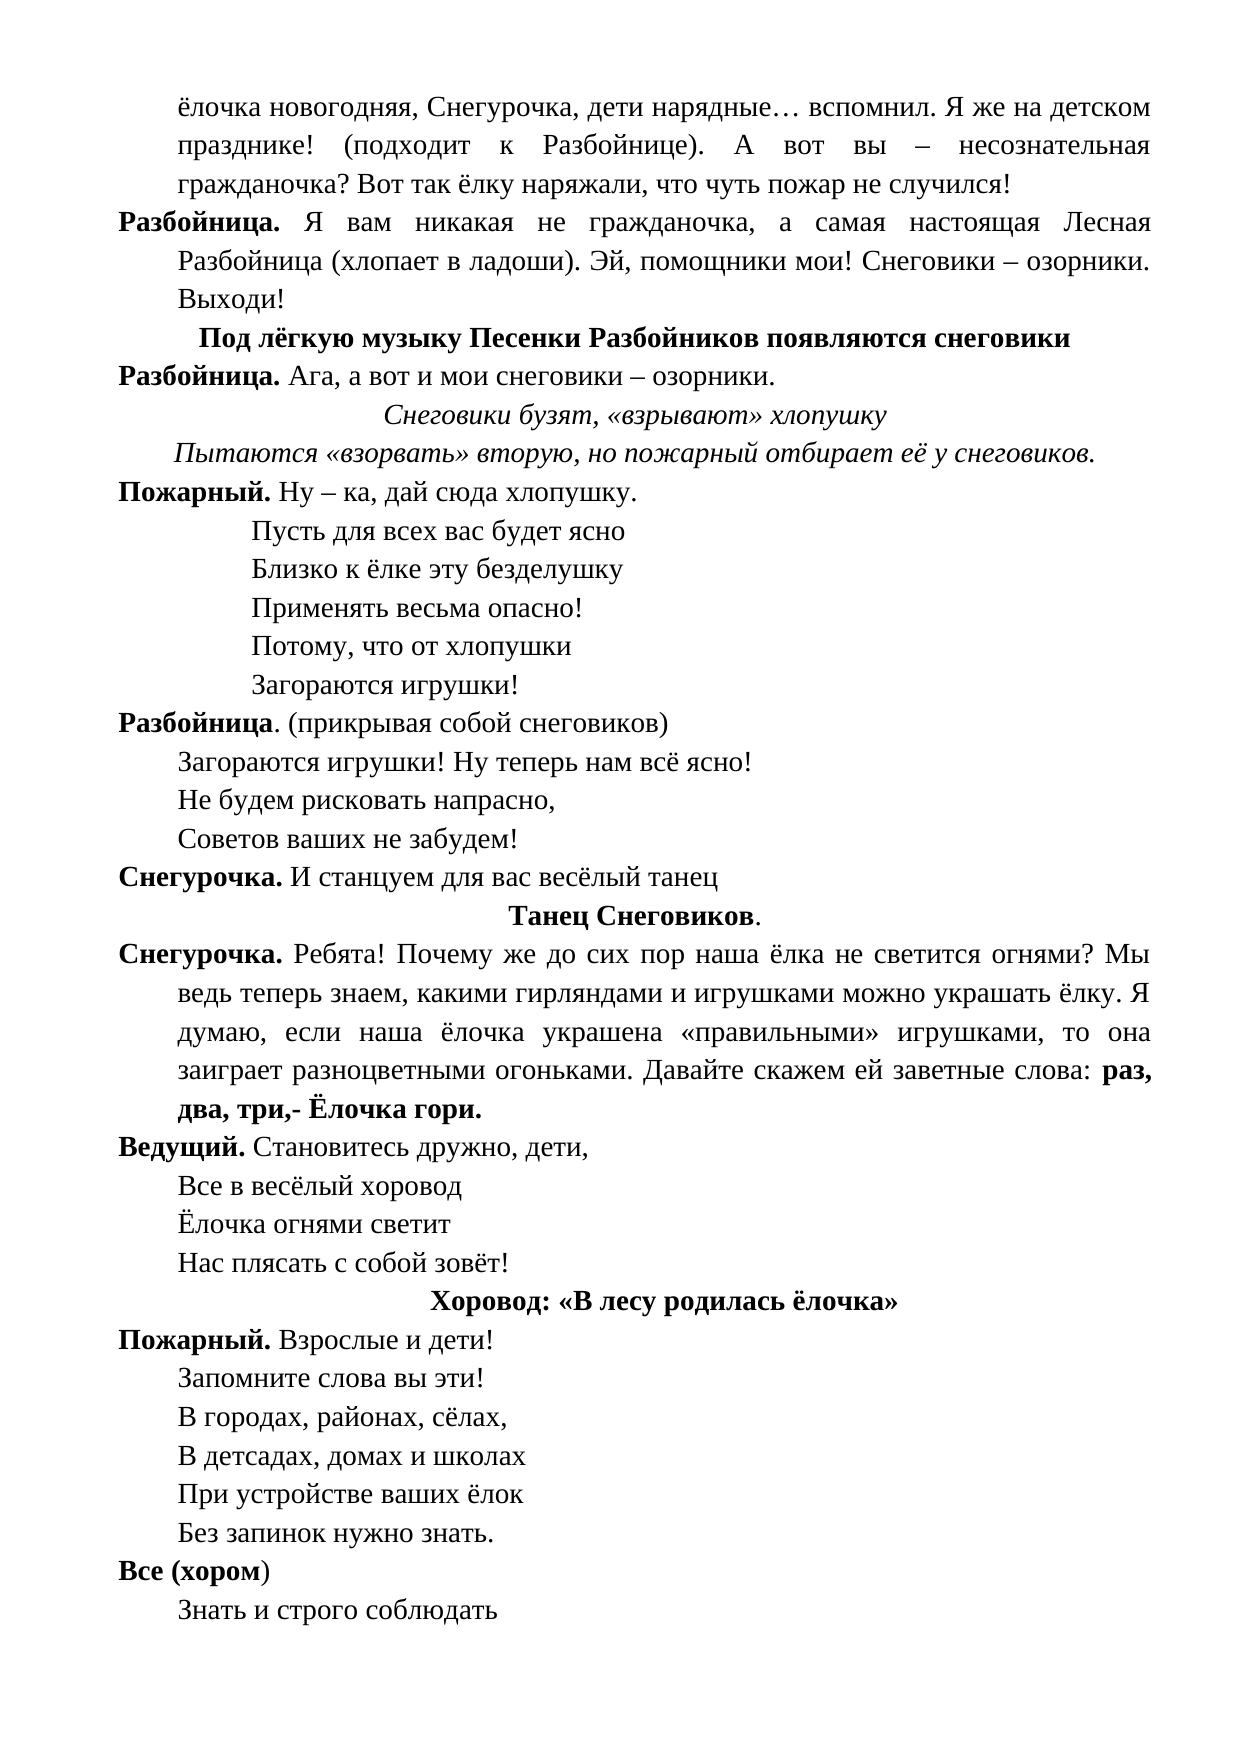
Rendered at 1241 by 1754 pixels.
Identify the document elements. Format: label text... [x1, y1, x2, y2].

text Нас плясать с собой зовёт! [177, 1245, 1152, 1278]
text При устройстве ваших ёлок [177, 1476, 1152, 1510]
text Ёлочка огнями светит [177, 1206, 1152, 1240]
text Разбойница. (прикрывая собой снеговиков) [118, 705, 1152, 739]
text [118, 89, 1152, 199]
text Все (хором) [118, 1553, 1152, 1587]
text Ведущий. Становитесь дружно, дети, [118, 1129, 1152, 1163]
text Не будем рисковать напрасно, [177, 782, 1152, 816]
text Пожарный. Взрослые и дети! [118, 1322, 1152, 1356]
text Потому, что от хлопушки [177, 628, 1152, 662]
text Применять весьма опасно! [177, 590, 1152, 623]
text Снегурочка. Ребята! Почему же до сих пор наша ёлка не светится огнями? Мы ведь теперь знаем, какими гирляндами и игрушками можно украшать ёлку. Я думаю, если наша ёлочка украшена «правильными» игрушками, то она заиграет разноцветными огоньками. Давайте скажем ей заветные слова: раз, два, три,- Ёлочка гори. [118, 937, 1152, 1124]
text Советов ваших не забудем! [177, 821, 1152, 854]
text Знать и строго соблюдать [177, 1592, 1152, 1625]
text Пусть для всех вас будет ясно [251, 513, 1152, 546]
text Снегурочка. И станцуем для вас весёлый танец [118, 859, 1152, 893]
text Хоровод: «В лесу родилась ёлочка» [177, 1283, 1152, 1317]
text В городах, районах, сёлах, [177, 1399, 1152, 1433]
text Пожарный. Ну – ка, дай сюда хлопушку. [118, 474, 1152, 508]
text Запомните слова вы эти! [177, 1361, 1152, 1394]
text Разбойница. Я вам никакая не гражданочка, а самая настоящая Лесная Разбойница (хлопает в ладоши). Эй, помощники мои! Снеговики – озорники. Выходи! [118, 204, 1152, 315]
text Загораются игрушки! Ну теперь нам всё ясно! [177, 744, 1152, 777]
text В детсадах, домах и школах [177, 1438, 1152, 1471]
text Пытаются «взорвать» вторую, но пожарный отбирает её у снеговиков. [118, 436, 1152, 469]
text Снеговики бузят, «взрывают» хлопушку [118, 397, 1152, 431]
text Разбойница. Ага, а вот и мои снеговики – озорники. [118, 358, 1152, 392]
text Под лёгкую музыку Песенки Разбойников появляются снеговики [118, 320, 1152, 353]
text Близко к ёлке эту безделушку [177, 551, 1152, 585]
text Все в весёлый хоровод [177, 1168, 1152, 1201]
text Танец Снеговиков. [118, 898, 1152, 932]
text Без запинок нужно знать. [177, 1515, 1152, 1548]
text Загораются игрушки! [177, 667, 1152, 700]
